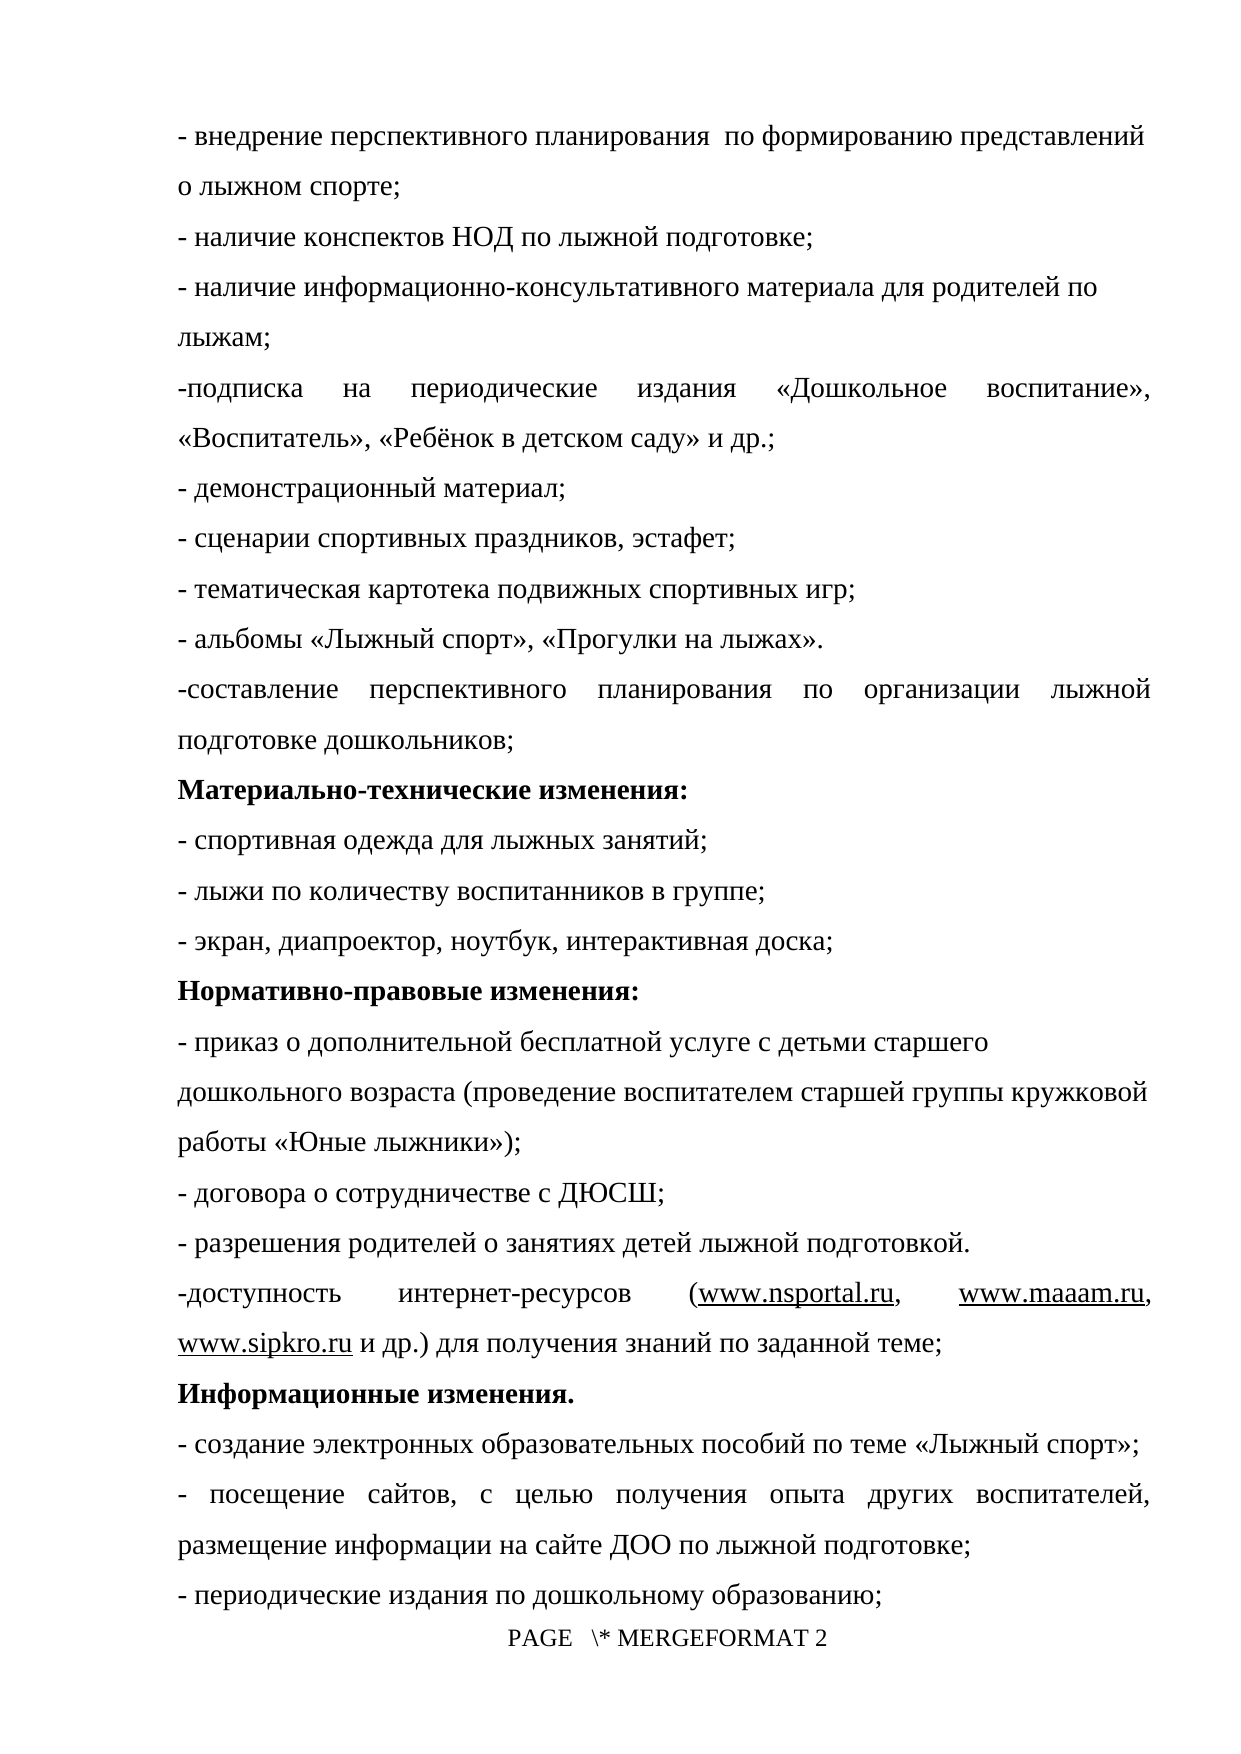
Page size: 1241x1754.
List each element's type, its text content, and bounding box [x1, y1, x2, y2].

text - внедрение перспективного планирования по формированию представлений о лыжном спорте; [177, 118, 1152, 202]
text - альбомы «Лыжный спорт», «Прогулки на лыжах». [177, 621, 1152, 655]
text Нормативно-правовые изменения: [177, 973, 1152, 1007]
text - посещение сайтов, с целью получения опыта других воспитателей, размещение информации на сайте ДОО по лыжной подготовке; [177, 1477, 1152, 1560]
text - разрешения родителей о занятиях детей лыжной подготовкой. [177, 1225, 1152, 1258]
text - создание электронных образовательных пособий по теме «Лыжный спорт»; [177, 1426, 1152, 1460]
text -составление перспективного планирования по организации лыжной подготовке дошкольников; [177, 672, 1152, 755]
text - договора о сотрудничестве с ДЮСШ; [177, 1175, 1152, 1208]
text - тематическая картотека подвижных спортивных игр; [177, 571, 1152, 604]
text Материально-технические изменения: [177, 772, 1152, 806]
text - лыжи по количеству воспитанников в группе; [177, 873, 1152, 906]
text - наличие информационно-консультативного материала для родителей по лыжам; [177, 269, 1152, 353]
text - экран, диапроектор, ноутбук, интерактивная доска; [177, 923, 1152, 957]
text - наличие конспектов НОД по лыжной подготовке; [177, 219, 1152, 252]
text - демонстрационный материал; [177, 470, 1152, 504]
text - сценарии спортивных праздников, эстафет; [177, 521, 1152, 554]
text Информационные изменения. [177, 1376, 1152, 1409]
text - приказ о дополнительной бесплатной услуге с детьми старшего дошкольного возраста (проведение воспитателем старшей группы кружковой работы «Юные лыжники»); [177, 1024, 1152, 1158]
text - периодические издания по дошкольному образованию; [177, 1577, 1152, 1611]
text - спортивная одежда для лыжных занятий; [177, 822, 1152, 856]
text -доступность интернет-ресурсов (www.nsportal.ru, www.maaam.ru, www.sipkro.ru и др.) для получения знаний по заданной теме; [177, 1275, 1152, 1359]
text -подписка на периодические издания «Дошкольное воспитание», «Воспитатель», «Ребёнок в детском саду» и др.; [177, 370, 1152, 453]
